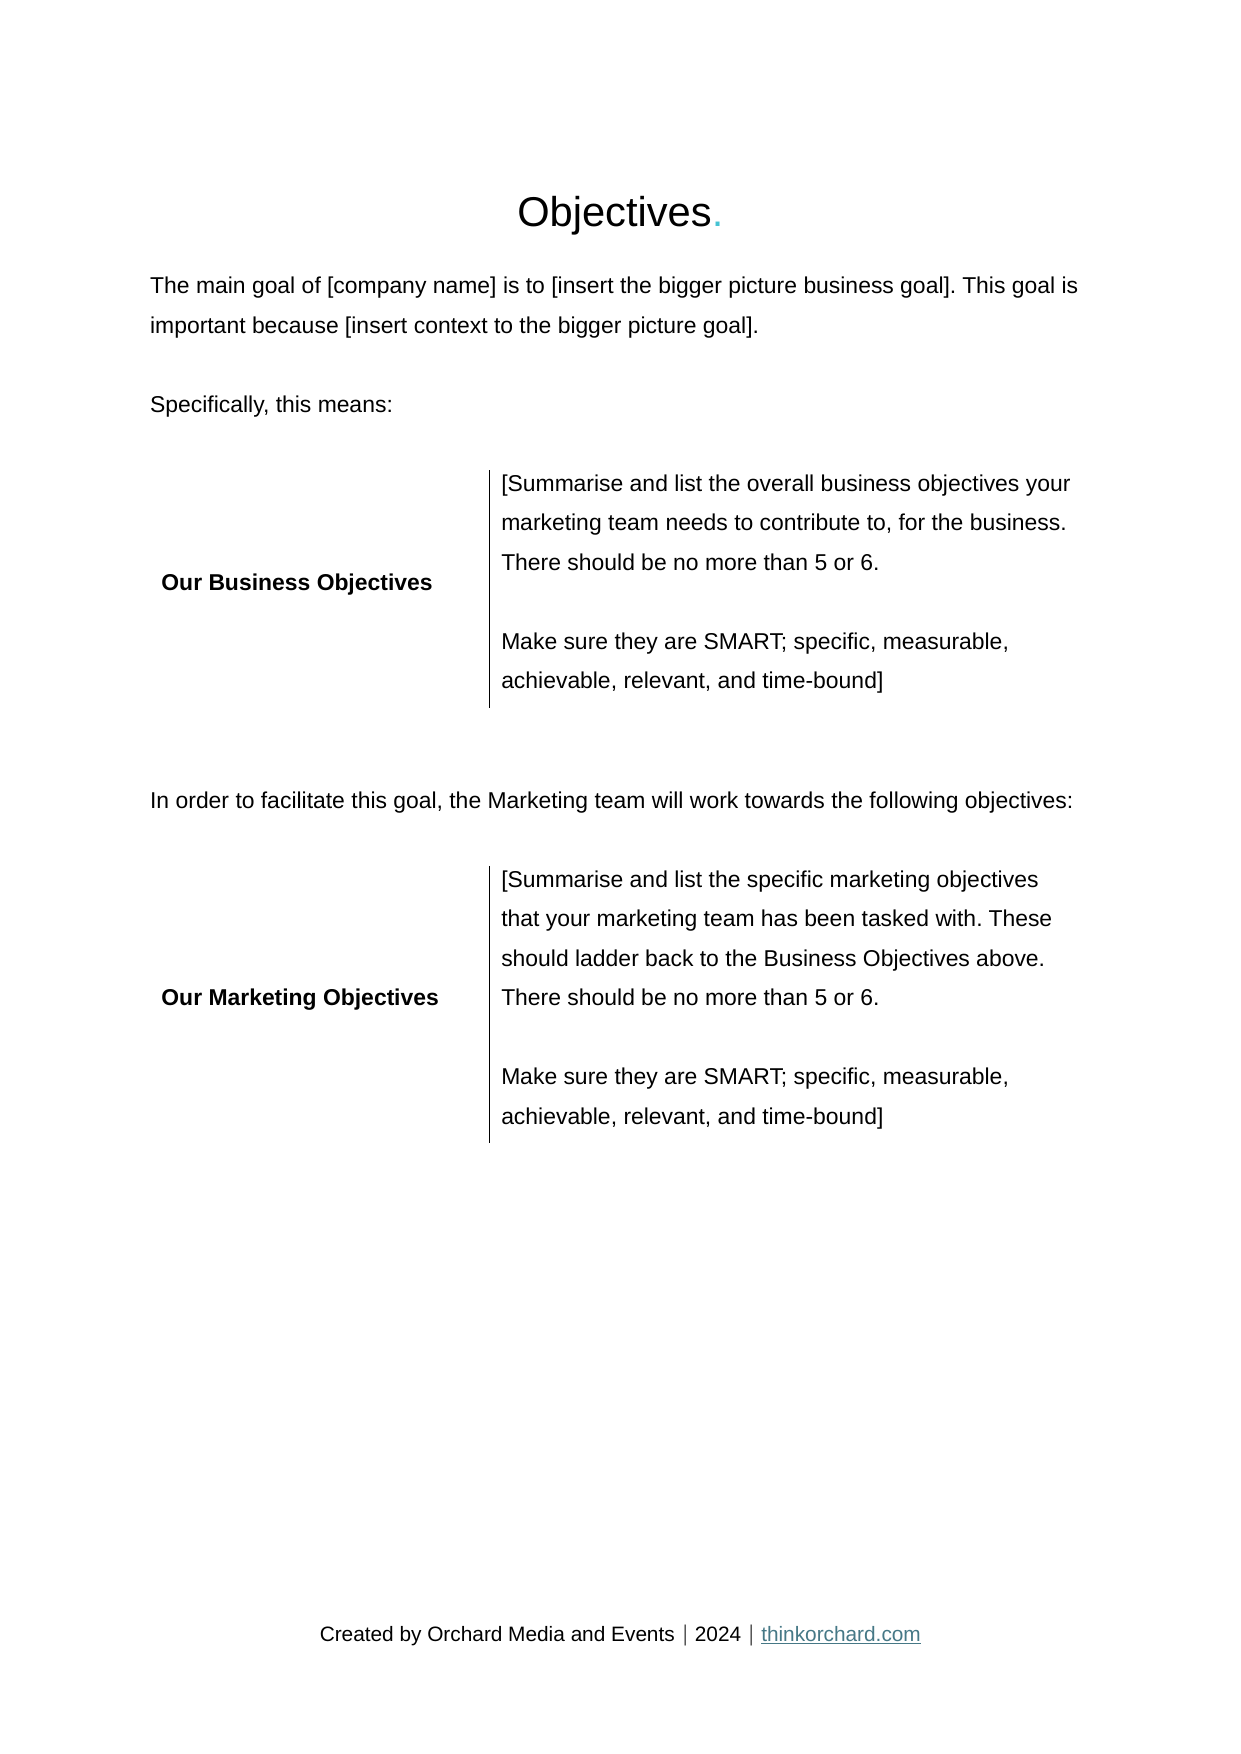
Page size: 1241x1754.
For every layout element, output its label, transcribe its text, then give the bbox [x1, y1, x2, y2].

table_header Our Business Objectives [150, 470, 489, 708]
text In order to facilitate this goal, the Marketing team will work towards the following objectives: [150, 787, 1090, 813]
text The main goal of [company name] is to [insert the bigger picture business goal]. This goal is important because [insert context to the bigger picture goal]. [150, 272, 1090, 338]
table_header Our Marketing Objectives [150, 866, 489, 1143]
table_header [Summarise and list the specific marketing objectives that your marketing team has been tasked with. These should ladder back to the Business Objectives above. There should be no more than 5 or 6. Make sure they are SMART; specific, measurable, achievable, relevant, and time-bound] [490, 866, 1089, 1143]
text Specifically, this means: [150, 391, 1090, 417]
subtitle Objectives. [150, 187, 1090, 235]
table_header [Summarise and list the overall business objectives your marketing team needs to contribute to, for the business. There should be no more than 5 or 6. Make sure they are SMART; specific, measurable, achievable, relevant, and time-bound] [490, 470, 1089, 708]
